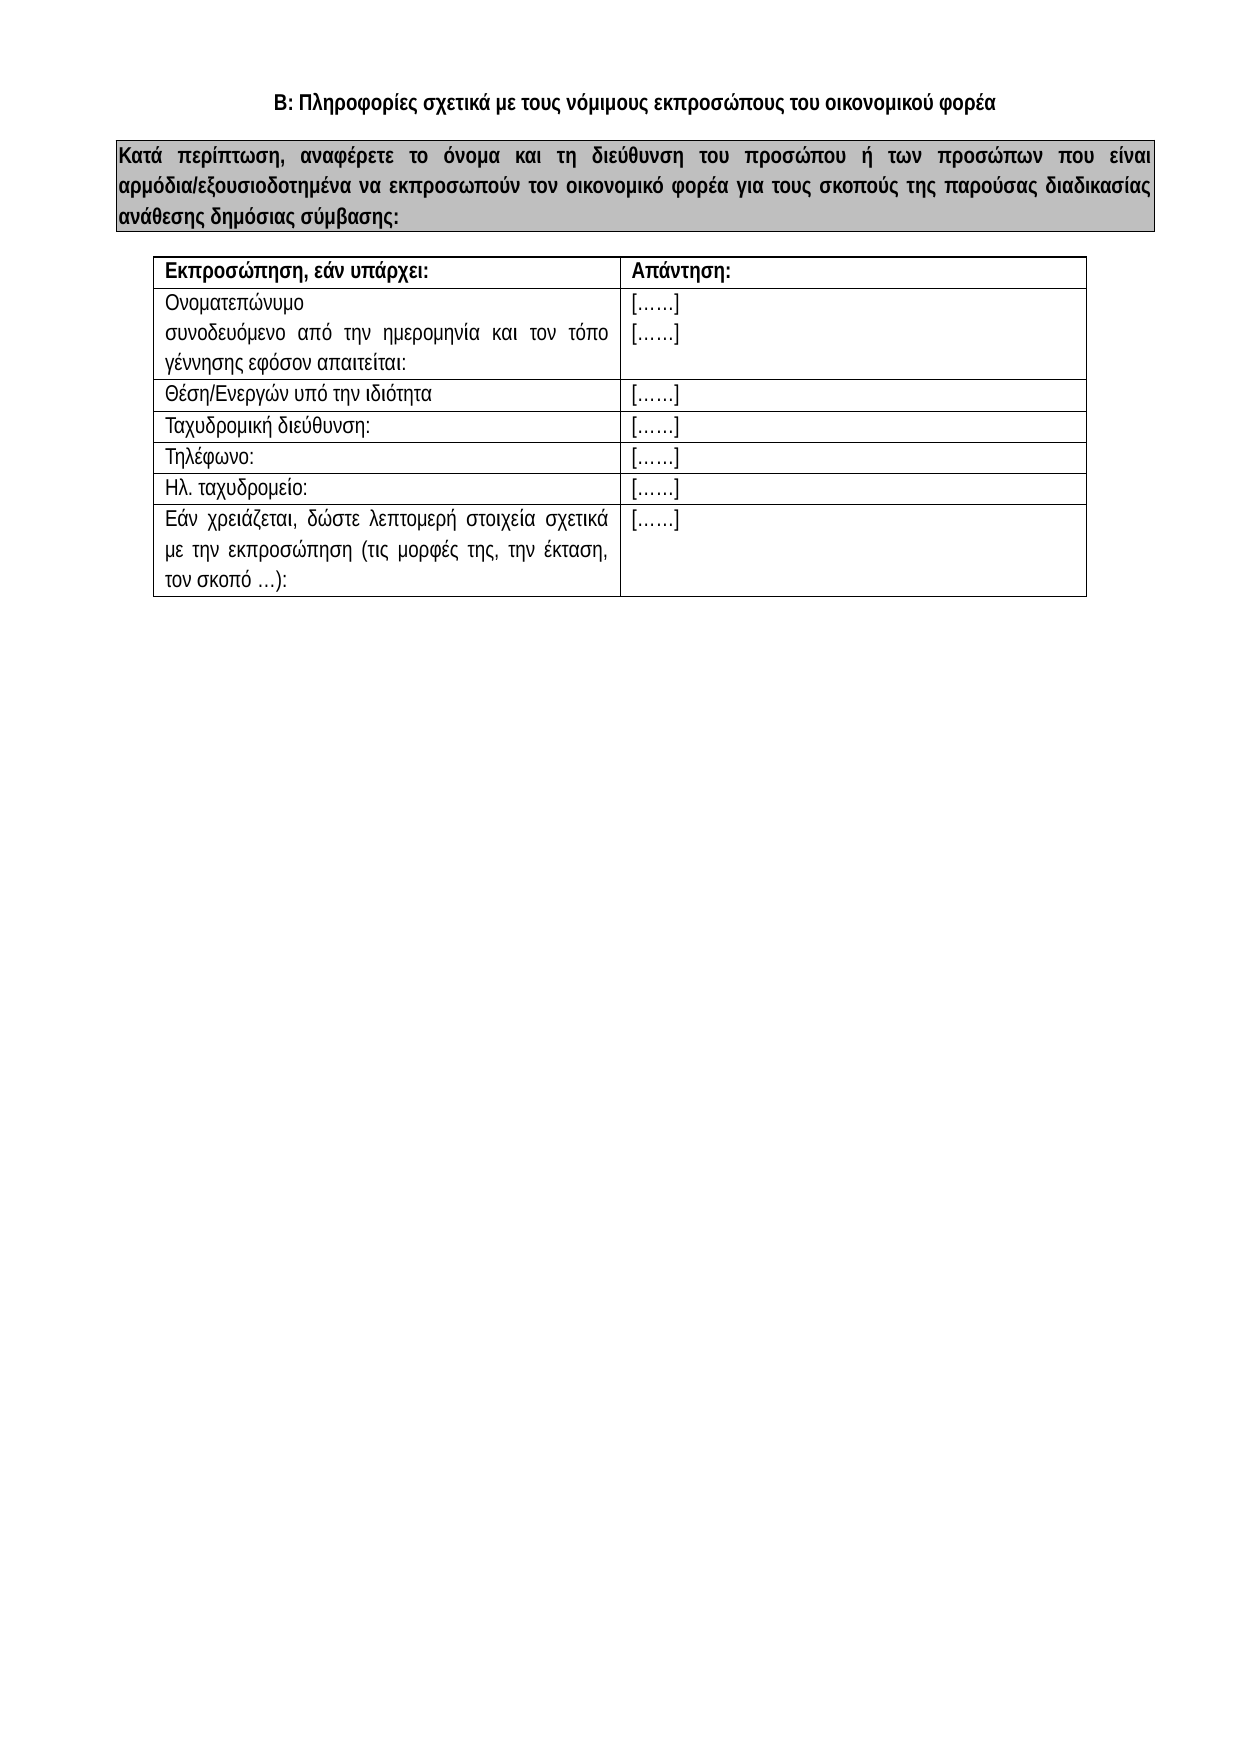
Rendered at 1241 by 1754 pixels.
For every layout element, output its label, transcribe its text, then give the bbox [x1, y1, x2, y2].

table_cell [……] [621, 505, 1086, 596]
table_cell [……] [621, 412, 1086, 442]
table_cell Ηλ. ταχυδρομείο: [154, 474, 620, 504]
table_cell [……] [……] [621, 289, 1086, 379]
table_cell Εάν χρειάζεται, δώστε λεπτομερή στοιχεία σχετικά με την εκπροσώπηση (τις μορφές της, την έκταση, τον σκοπό …): [154, 505, 620, 596]
table_cell [……] [621, 380, 1086, 411]
table_cell Ονοματεπώνυμο συνοδευόμενο από την ημερομηνία και τον τόπο γέννησης εφόσον απαιτείται: [154, 289, 620, 379]
text Κατά περίπτωση, αναφέρετε το όνομα και τη διεύθυνση του προσώπου ή των προσώπων που είναι αρμόδια/εξουσιοδοτημένα να εκπροσωπούν τον οικονομικό φορέα για τους σκοπούς της παρούσας διαδικασίας ανάθεσης δημόσιας σύμβασης: [117, 141, 1154, 231]
table_cell Τηλέφωνο: [154, 443, 620, 473]
table_cell Ταχυδρομική διεύθυνση: [154, 412, 620, 442]
table_cell [……] [621, 443, 1086, 473]
table_header Απάντηση: [621, 258, 1086, 288]
table_cell [……] [621, 474, 1086, 504]
table_header Εκπροσώπηση, εάν υπάρχει: [154, 258, 620, 288]
text Β: Πληροφορίες σχετικά με τους νόμιμους εκπροσώπους του οικονομικού φορέα [118, 89, 1152, 115]
table_cell Θέση/Ενεργών υπό την ιδιότητα [154, 380, 620, 411]
